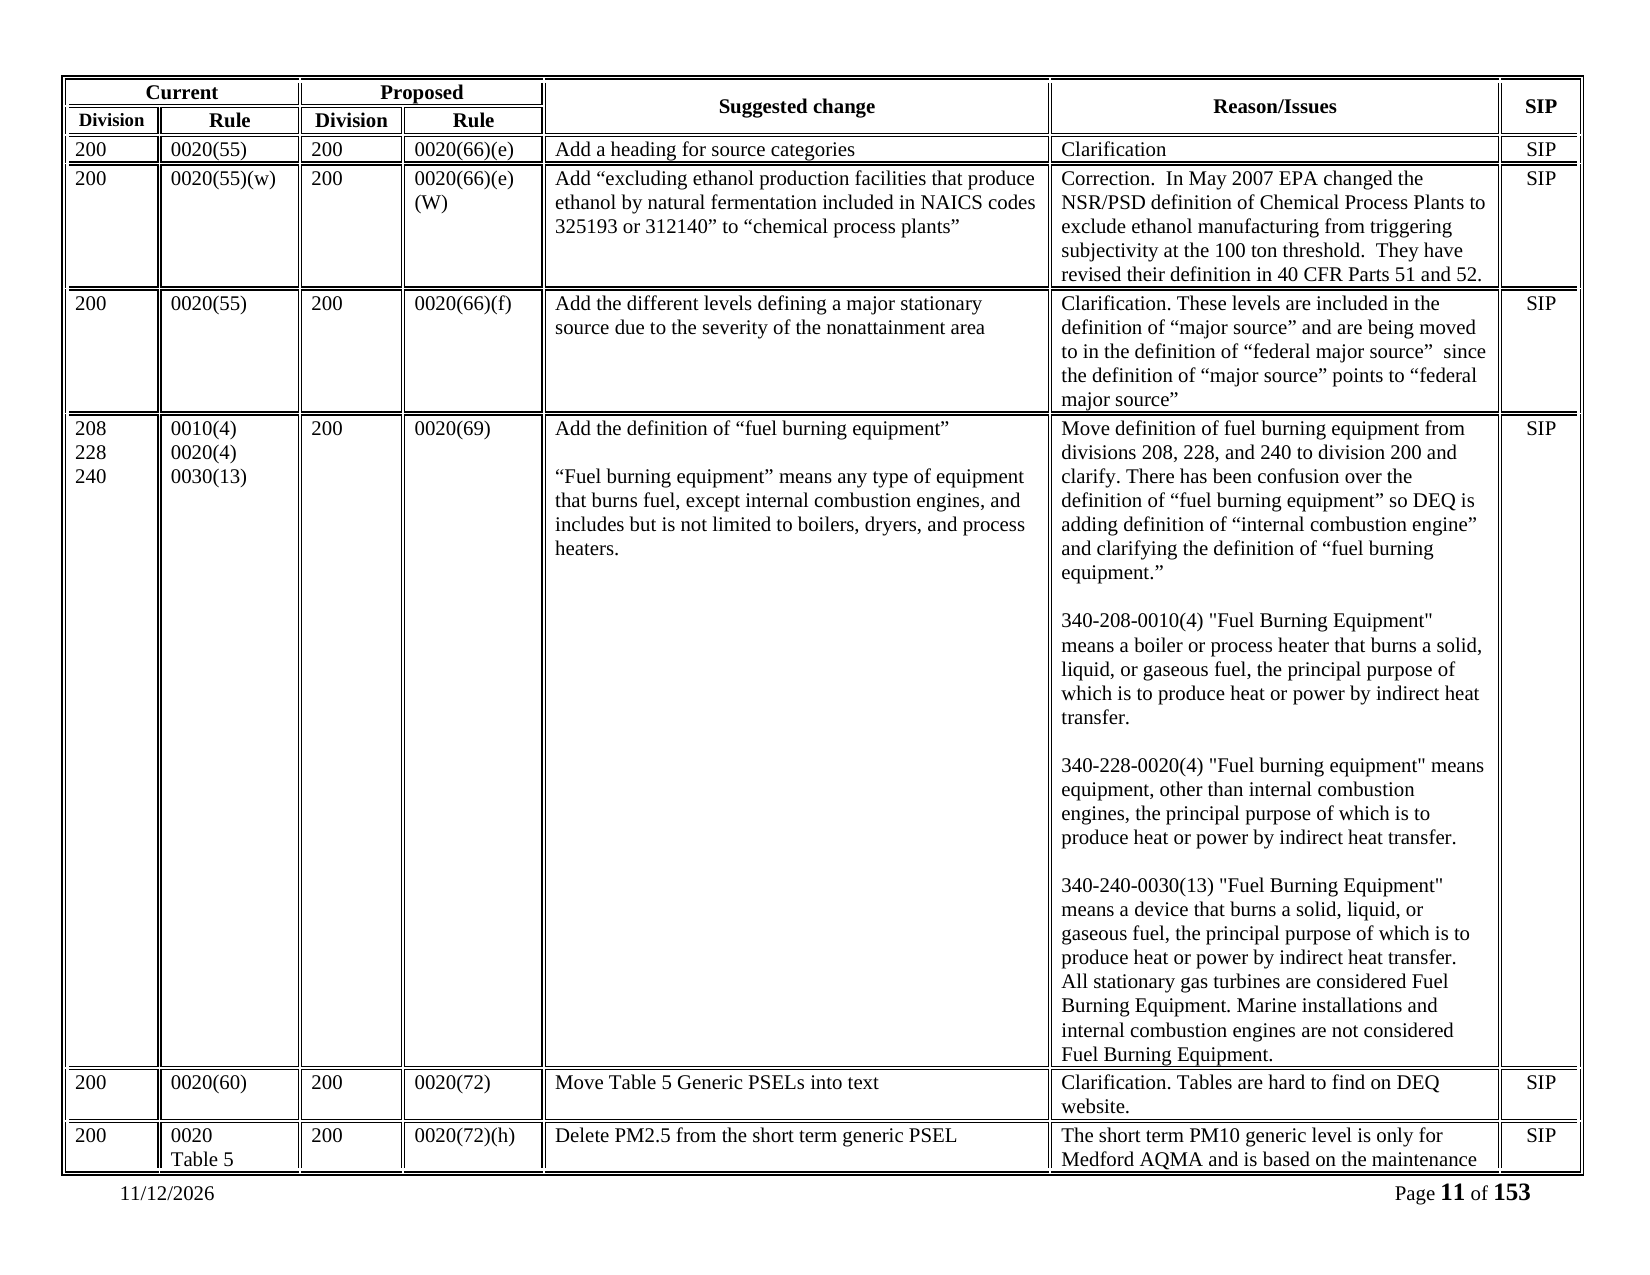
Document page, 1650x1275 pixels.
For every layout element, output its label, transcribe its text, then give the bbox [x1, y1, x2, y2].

table_cell SIP [1500, 1119, 1582, 1171]
table_cell 0020(66)(f) [405, 291, 541, 411]
table_header Suggested change [544, 77, 1050, 132]
table_cell SIP [1500, 1066, 1582, 1118]
table_header SIP [1500, 79, 1580, 132]
table_cell 0020(66)(e) [405, 137, 541, 161]
table_cell Add the definition of “fuel burning equipment” “Fuel burning equipment” means any type of equipment that burns fuel, except internal combustion engines, and includes but is not limited to boilers, dryers, and process heaters. [546, 416, 1048, 1066]
table_cell 200 [302, 291, 401, 411]
table_cell 200 [64, 133, 159, 161]
table_cell 200 [64, 1066, 159, 1118]
table_cell 200 [302, 416, 401, 1066]
table_header Proposed [300, 77, 544, 104]
table_cell 0020(55) [162, 137, 298, 161]
table_cell 0020(66)(e)(W) [405, 166, 541, 286]
table_cell 200 [302, 1070, 401, 1118]
table_cell Move Table 5 Generic PSELs into text [546, 1070, 1048, 1118]
table_cell Division [302, 108, 401, 132]
table_cell Rule [405, 108, 541, 132]
table_cell 200 [302, 166, 401, 286]
table_cell Division [64, 104, 159, 132]
table_cell Move definition of fuel burning equipment from divisions 208, 228, and 240 to division 200 and clarify. There has been confusion over the definition of “fuel burning equipment” so DEQ is adding definition of “internal combustion engine” and clarifying the definition of “fuel burning equipment.” 340-208-0010(4) "Fuel Burning Equipment" means a boiler or process heater that burns a solid, liquid, or gaseous fuel, the principal purpose of which is to produce heat or power by indirect heat transfer. 340-228-0020(4) "Fuel burning equipment" means equipment, other than internal combustion engines, the principal purpose of which is to produce heat or power by indirect heat transfer. 340-240-0030(13) "Fuel Burning Equipment" means a device that burns a solid, liquid, or gaseous fuel, the principal purpose of which is to produce heat or power by indirect heat transfer. All stationary gas turbines are considered Fuel Burning Equipment. Marine installations and internal combustion engines are not considered Fuel Burning Equipment. [1052, 416, 1498, 1066]
table_cell 200 [64, 286, 159, 411]
table_cell 200 [302, 137, 401, 161]
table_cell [1050, 1119, 1500, 1171]
table_cell Correction. In May 2007 EPA changed the NSR/PSD definition of Chemical Process Plants to exclude ethanol manufacturing from triggering subjectivity at the 100 ton threshold. They have revised their definition in 40 CFR Parts 51 and 52. [1052, 166, 1498, 286]
table_cell 0020(55) [162, 291, 298, 411]
table_cell 0020(69) [405, 416, 541, 1066]
table_cell Add the different levels defining a major stationary source due to the severity of the nonattainment area [546, 291, 1048, 411]
table_cell Clarification [1052, 137, 1498, 161]
table_header Current [64, 77, 300, 104]
table_cell 200 [64, 161, 159, 286]
table_header Reason/Issues [1050, 77, 1500, 132]
table_cell SIP [1500, 286, 1582, 411]
table_cell 0020(72)(h) [403, 1119, 544, 1171]
table_cell SIP [1500, 161, 1582, 286]
table_cell 0020(60) [162, 1070, 298, 1118]
table_cell SIP [1500, 133, 1582, 161]
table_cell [544, 1119, 1050, 1171]
table_cell Rule [162, 108, 298, 132]
table_cell 0020(55)(w) [162, 166, 298, 286]
table_cell 0010(4) 0020(4) 0030(13) [162, 416, 298, 1066]
table_cell Clarification. Tables are hard to find on DEQ website. [1052, 1070, 1498, 1118]
table_cell Add a heading for source categories [546, 137, 1048, 161]
table_cell 208 228 240 [64, 411, 159, 1066]
table_cell 200 [300, 1119, 403, 1171]
table_cell 0020(72) [405, 1070, 541, 1118]
table_cell SIP [1500, 411, 1582, 1066]
table_cell 200 [64, 1119, 159, 1171]
table_cell 0020 Table 5 [159, 1119, 300, 1171]
table_cell Clarification. These levels are included in the definition of “major source” and are being moved to in the definition of “federal major source” since the definition of “major source” points to “federal major source” [1052, 291, 1498, 411]
table_cell Add “excluding ethanol production facilities that produce ethanol by natural fermentation included in NAICS codes 325193 or 312140” to “chemical process plants” [546, 166, 1048, 286]
